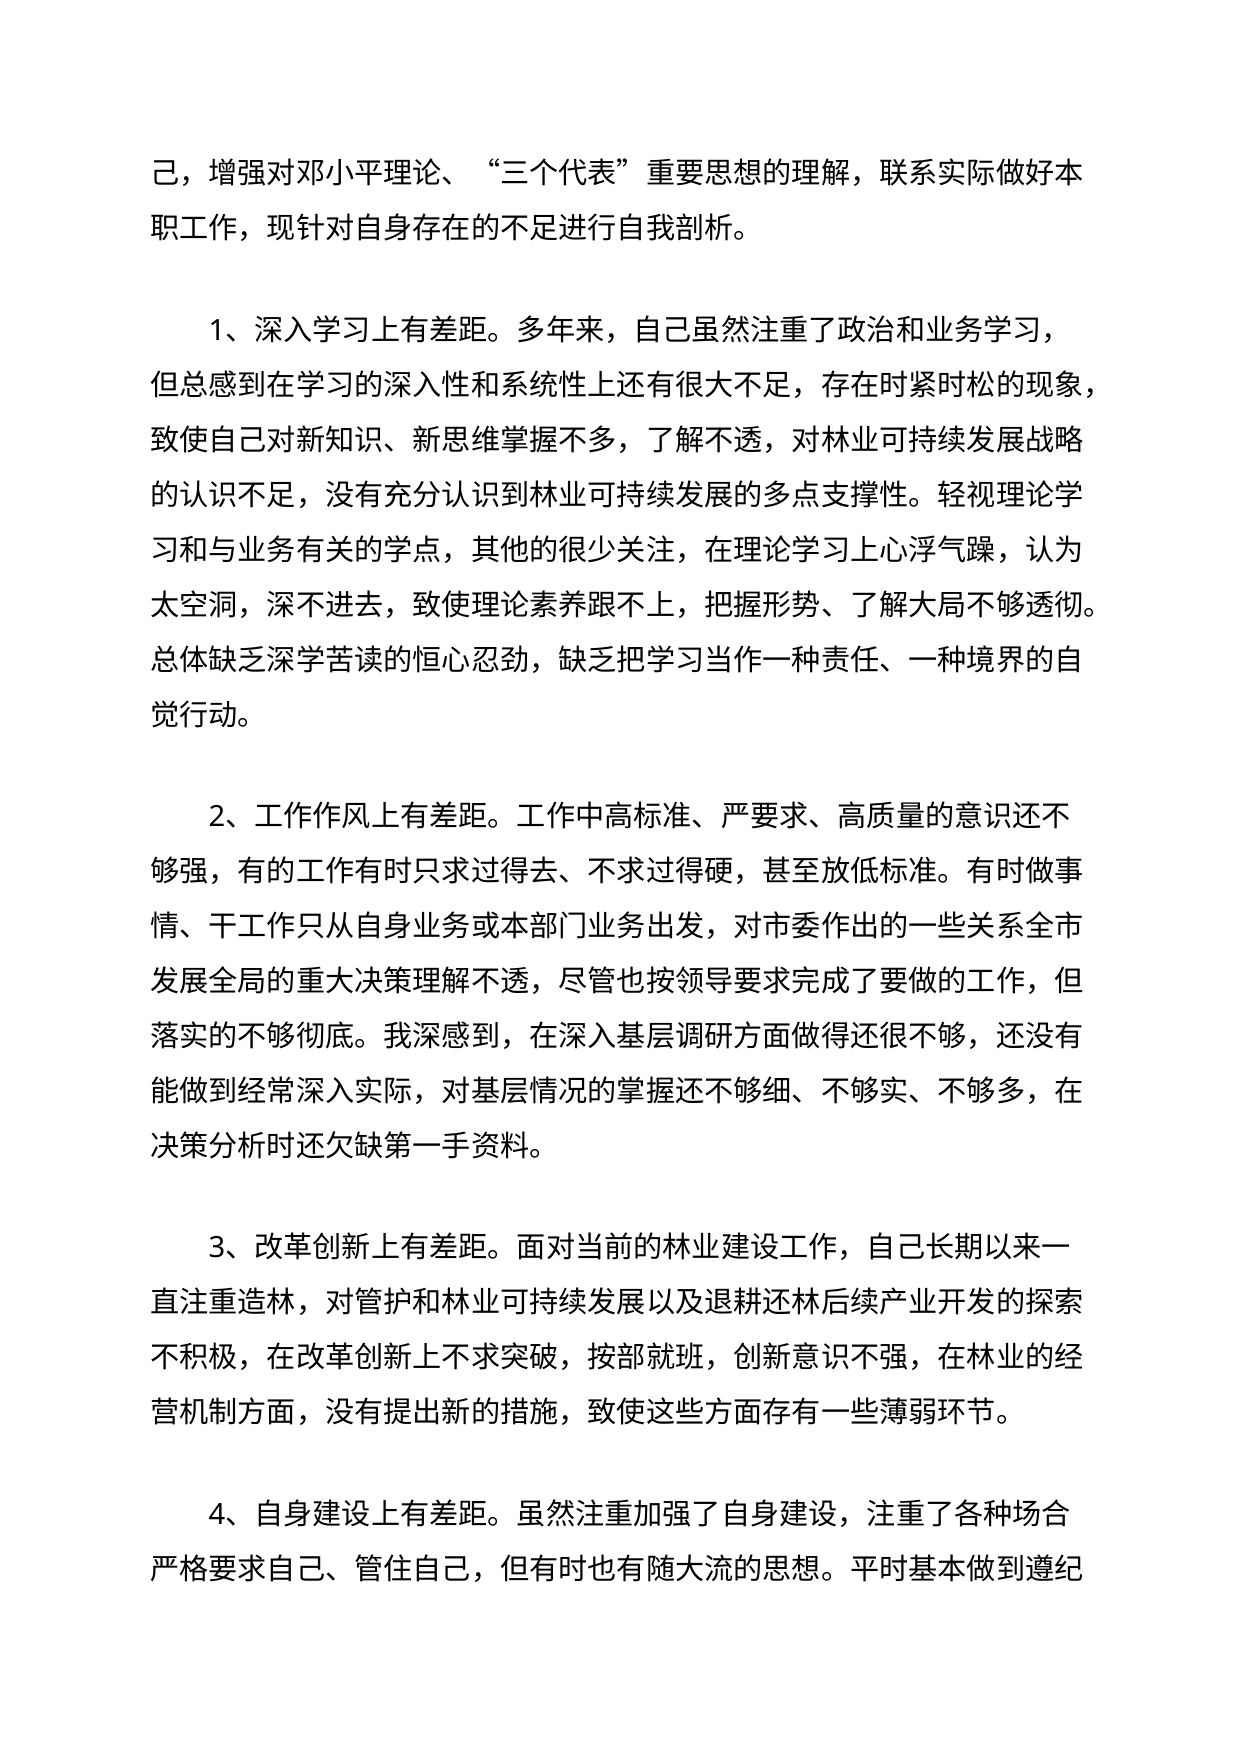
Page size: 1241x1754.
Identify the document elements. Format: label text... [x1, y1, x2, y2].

text 1、深入学习上有差距。多年来，自己虽然注重了政治和业务学习，但总感到在学习的深入性和系统性上还有很大不足，存在时紧时松的现象，致使自己对新知识、新思维掌握不多，了解不透，对林业可持续发展战略的认识不足，没有充分认识到林业可持续发展的多点支撑性。轻视理论学习和与业务有关的学点，其他的很少关注，在理论学习上心浮气躁，认为太空洞，深不进去，致使理论素养跟不上，把握形势、了解大局不够透彻。总体缺乏深学苦读的恒心忍劲，缺乏把学习当作一种责任、一种境界的自觉行动。 [150, 307, 1090, 733]
text 2、工作作风上有差距。工作中高标准、严要求、高质量的意识还不够强，有的工作有时只求过得去、不求过得硬，甚至放低标准。有时做事情、干工作只从自身业务或本部门业务出发，对市委作出的一些关系全市发展全局的重大决策理解不透，尽管也按领导要求完成了要做的工作，但落实的不够彻底。我深感到，在深入基层调研方面做得还很不够，还没有能做到经常深入实际，对基层情况的掌握还不够细、不够实、不够多，在决策分析时还欠缺第一手资料。 [150, 793, 1090, 1164]
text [150, 150, 1090, 247]
text 3、改革创新上有差距。面对当前的林业建设工作，自己长期以来一直注重造林，对管护和林业可持续发展以及退耕还林后续产业开发的探索不积极，在改革创新上不求突破，按部就班，创新意识不强，在林业的经营机制方面，没有提出新的措施，致使这些方面存有一些薄弱环节。 [150, 1224, 1090, 1431]
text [150, 1491, 1090, 1588]
